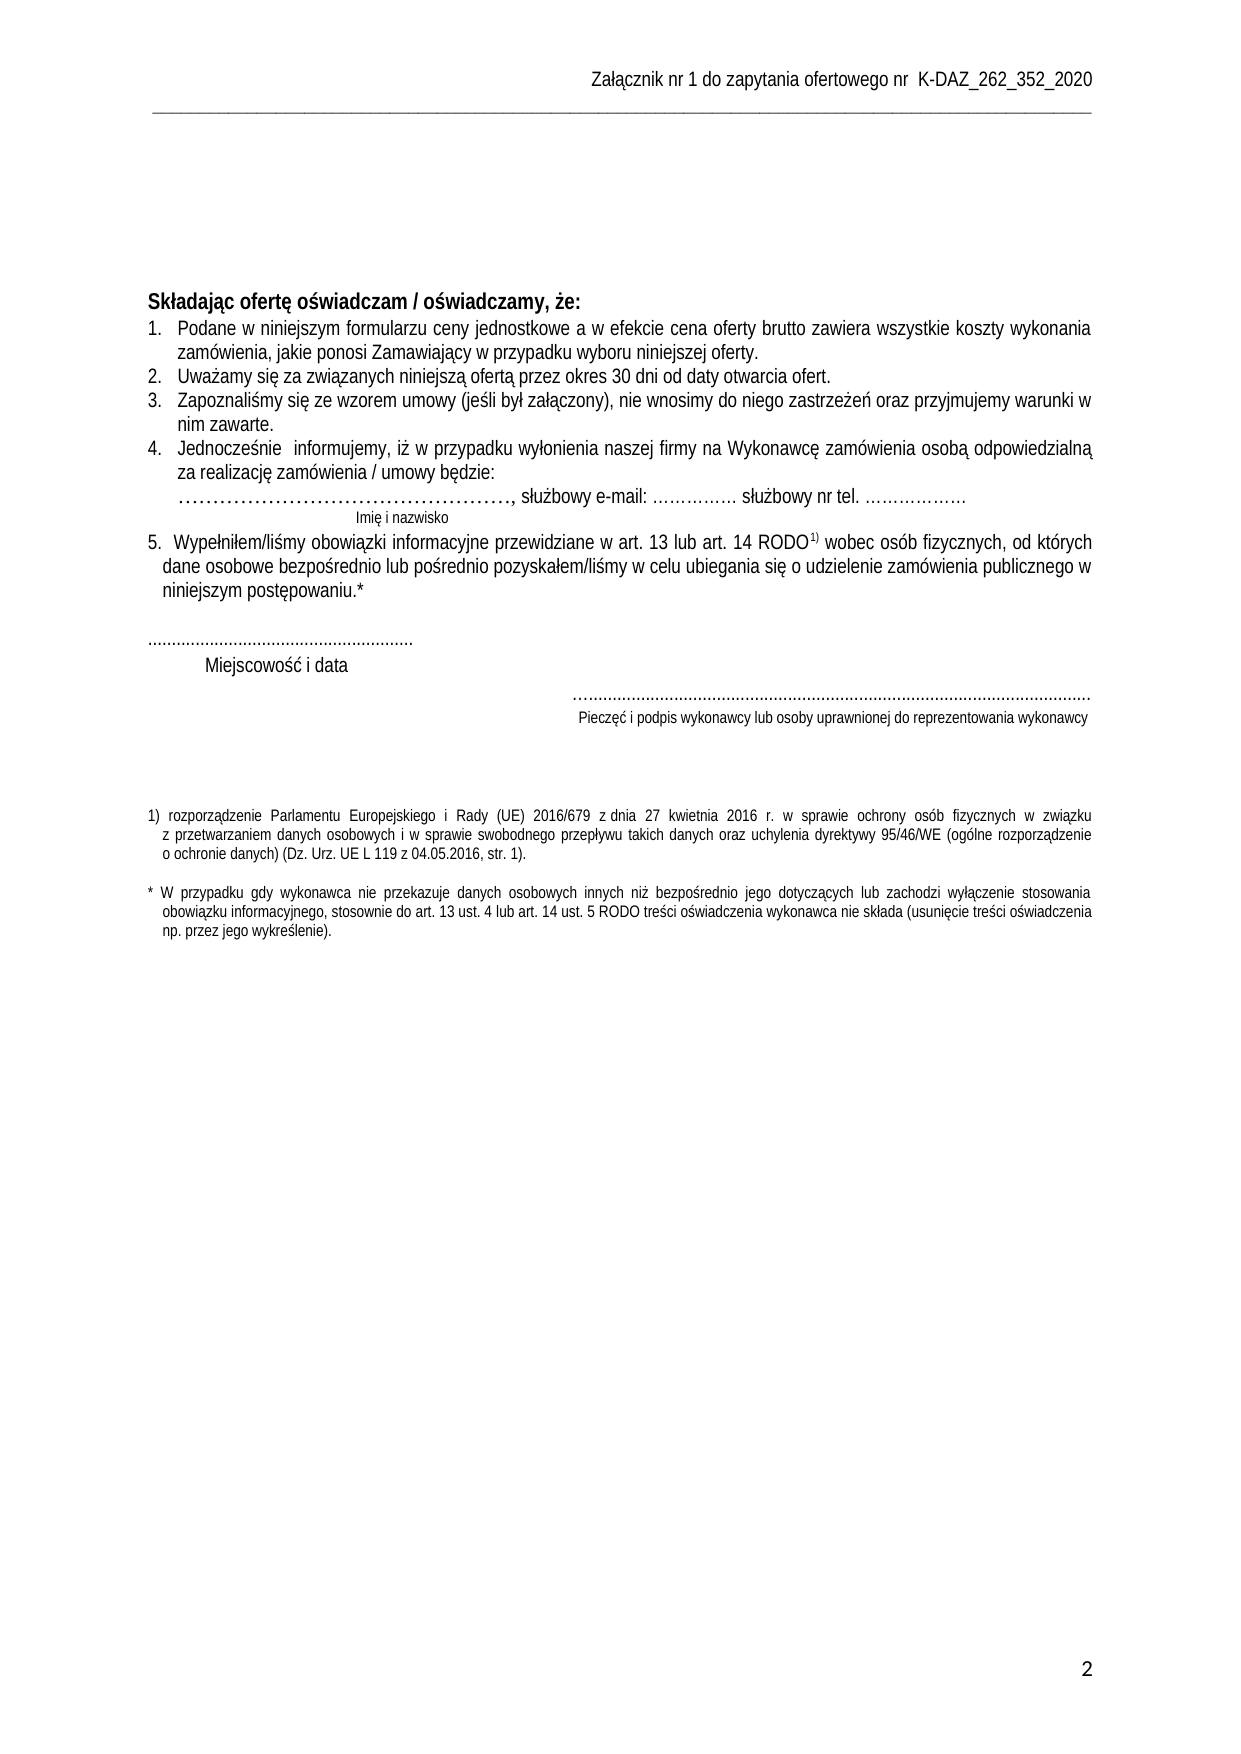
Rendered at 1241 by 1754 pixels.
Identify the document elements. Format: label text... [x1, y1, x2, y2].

text Pieczęć i podpis wykonawcy lub osoby uprawnionej do reprezentowania wykonawcy [148, 708, 1093, 727]
list …………………………………………, służbowy e-mail: …………… służbowy nr tel. ……………… [177, 484, 1093, 508]
text 5. Wypełniłem/liśmy obowiązki informacyjne przewidziane w art. 13 lub art. 14 RODO1) wobec osób fizycznych, od których dane osobowe bezpośrednio lub pośrednio pozyskałem/liśmy w celu ubiegania się o udzielenie zamówienia publicznego w niniejszym postępowaniu.* [148, 530, 1093, 602]
text 1) rozporządzenie Parlamentu Europejskiego i Rady (UE) 2016/679 z dnia 27 kwietnia 2016 r. w sprawie ochrony osób fizycznych w związku z przetwarzaniem danych osobowych i w sprawie swobodnego przepływu takich danych oraz uchylenia dyrektywy 95/46/WE (ogólne rozporządzenie o ochronie danych) (Dz. Urz. UE L 119 z 04.05.2016, str. 1). [148, 806, 1093, 863]
text * W przypadku gdy wykonawca nie przekazuje danych osobowych innych niż bezpośrednio jego dotyczących lub zachodzi wyłączenie stosowania obowiązku informacyjnego, stosownie do art. 13 ust. 4 lub art. 14 ust. 5 RODO treści oświadczenia wykonawca nie składa (usunięcie treści oświadczenia np. przez jego wykreślenie). [148, 882, 1093, 940]
text Składając ofertę oświadczam / oświadczamy, że: [148, 288, 1093, 314]
list Jednocześnie informujemy, iż w przypadku wyłonienia naszej firmy na Wykonawcę zamówienia osobą odpowiedzialną za realizację zamówienia / umowy będzie: [148, 436, 1093, 484]
list Imię i nazwisko [227, 508, 1093, 527]
list Uważamy się za związanych niniejszą ofertą przez okres 30 dni od daty otwarcia ofert. [148, 364, 1093, 388]
text ........................................................ [148, 626, 1093, 650]
text ….......................................................................................................... [148, 681, 1093, 705]
list Zapoznaliśmy się ze wzorem umowy (jeśli był załączony), nie wnosimy do niego zastrzeżeń oraz przyjmujemy warunki w nim zawarte. [148, 388, 1093, 436]
list Podane w niniejszym formularzu ceny jednostkowe a w efekcie cena oferty brutto zawiera wszystkie koszty wykonania zamówienia, jakie ponosi Zamawiający w przypadku wyboru niniejszej oferty. [148, 316, 1093, 364]
text Miejscowość i data [148, 653, 1093, 677]
